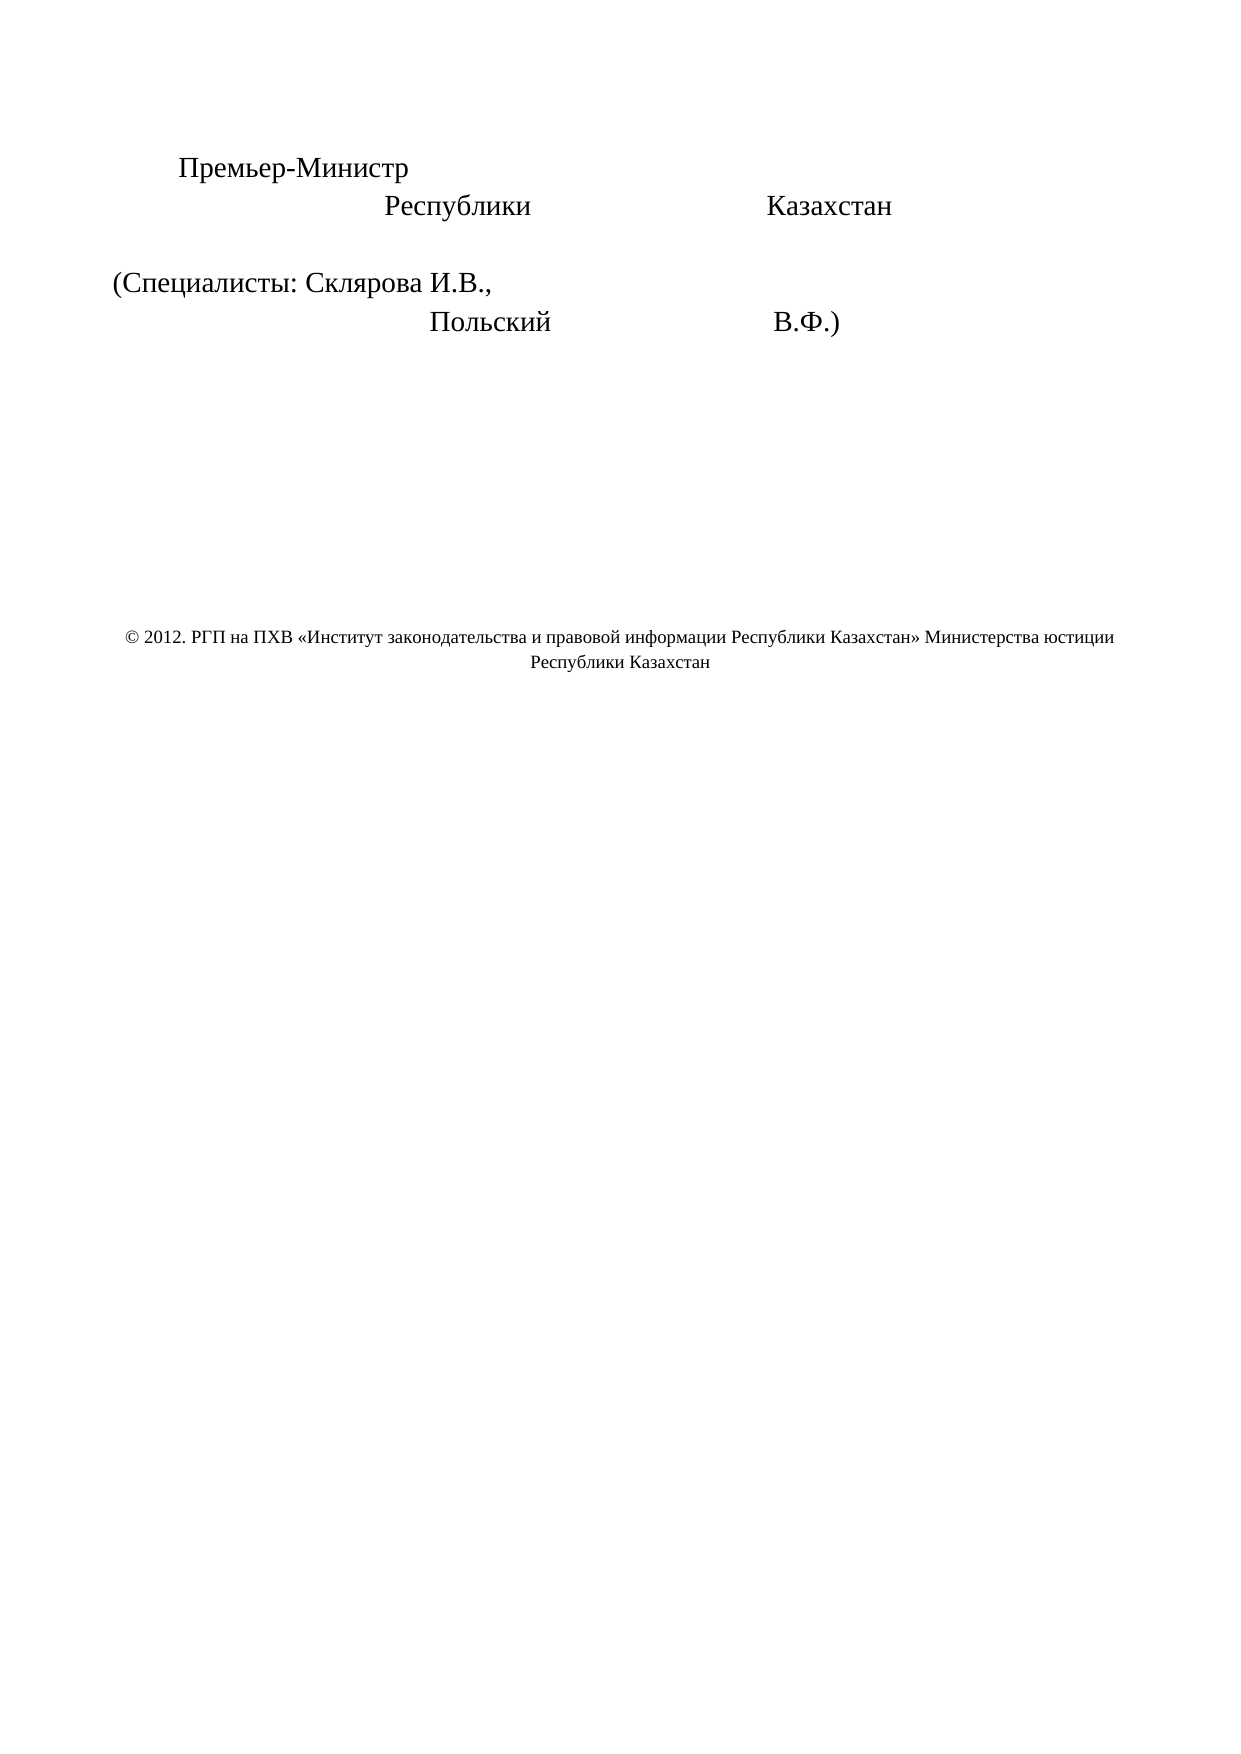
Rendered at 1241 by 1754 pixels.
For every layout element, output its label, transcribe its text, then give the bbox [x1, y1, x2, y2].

text Премьер-Министр [112, 150, 1128, 183]
text Польский В.Ф.) [112, 304, 1128, 530]
text (Специалисты: Склярова И.В., [112, 266, 1128, 299]
text © 2012. РГП на ПХВ «Институт законодательства и правовой информации Республики Казахстан» Министерства юстиции Республики Казахстан [112, 626, 1128, 672]
text Республики Казахстан [112, 188, 1128, 261]
